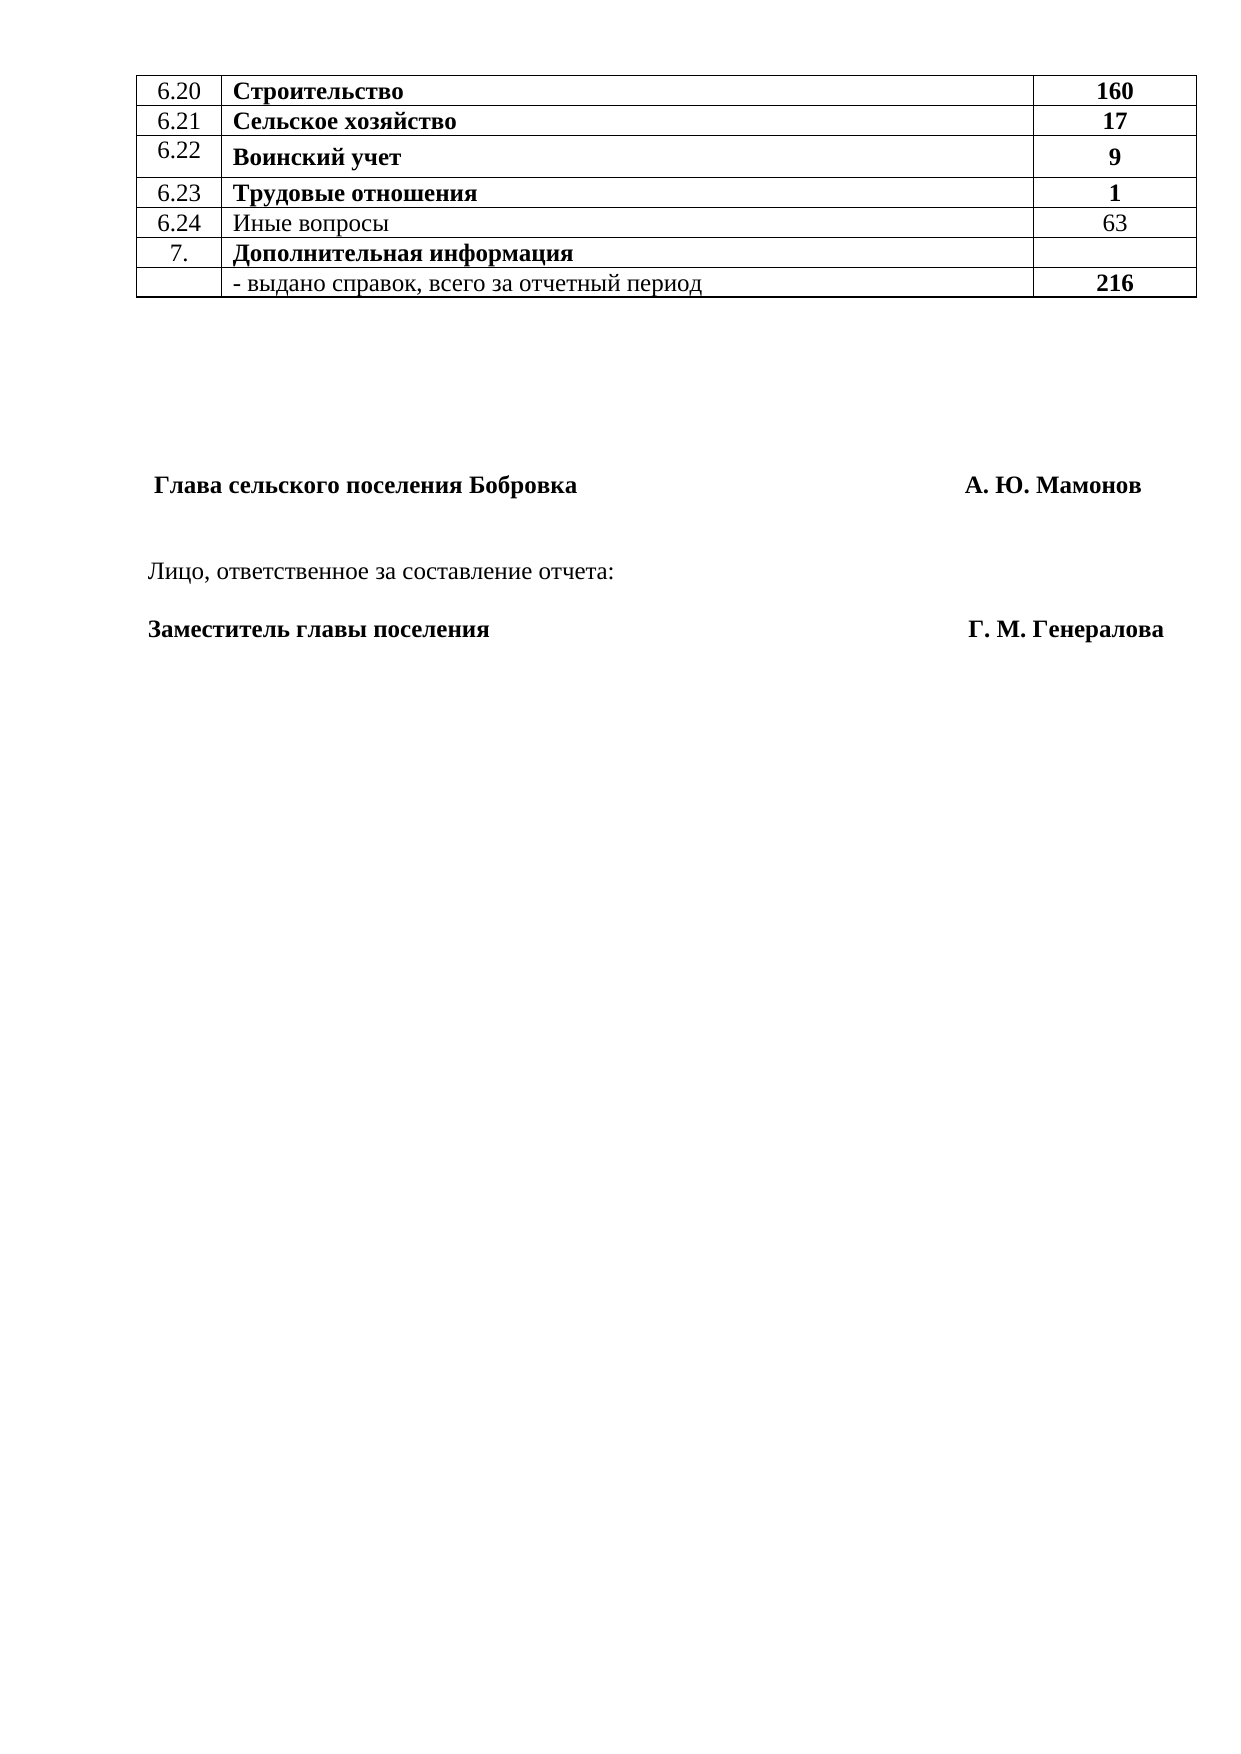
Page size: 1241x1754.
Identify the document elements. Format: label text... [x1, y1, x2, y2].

table_cell - выдано справок, всего за отчетный период [222, 268, 1033, 296]
table_cell 216 [1034, 268, 1196, 296]
text Лицо, ответственное за составление отчета: [148, 556, 1181, 585]
table_cell [1034, 238, 1196, 267]
text Глава сельского поселения Бобровка А. Ю. Мамонов [148, 470, 1181, 499]
table_cell 6.22 [137, 136, 221, 177]
table_cell Трудовые отношения [222, 178, 1033, 207]
text Заместитель главы поселения Г. М. Генералова [148, 614, 1181, 642]
table_cell 9 [1034, 136, 1196, 177]
table_cell 6.23 [137, 178, 221, 207]
table_cell 1 [1034, 178, 1196, 207]
table_cell [137, 268, 221, 296]
table_cell 63 [1034, 208, 1196, 237]
table_cell 6.21 [137, 106, 221, 134]
table_cell Строительство [222, 76, 1033, 105]
table_cell 160 [1034, 76, 1196, 105]
table_cell 17 [1034, 106, 1196, 134]
table_cell 6.24 [137, 208, 221, 237]
table_cell Иные вопросы [222, 208, 1033, 237]
table_cell Сельское хозяйство [222, 106, 1033, 134]
table_cell Воинский учет [222, 136, 1033, 177]
table_cell 6.20 [137, 76, 221, 105]
table_cell 7. [137, 238, 221, 267]
table_cell Дополнительная информация [222, 238, 1033, 267]
